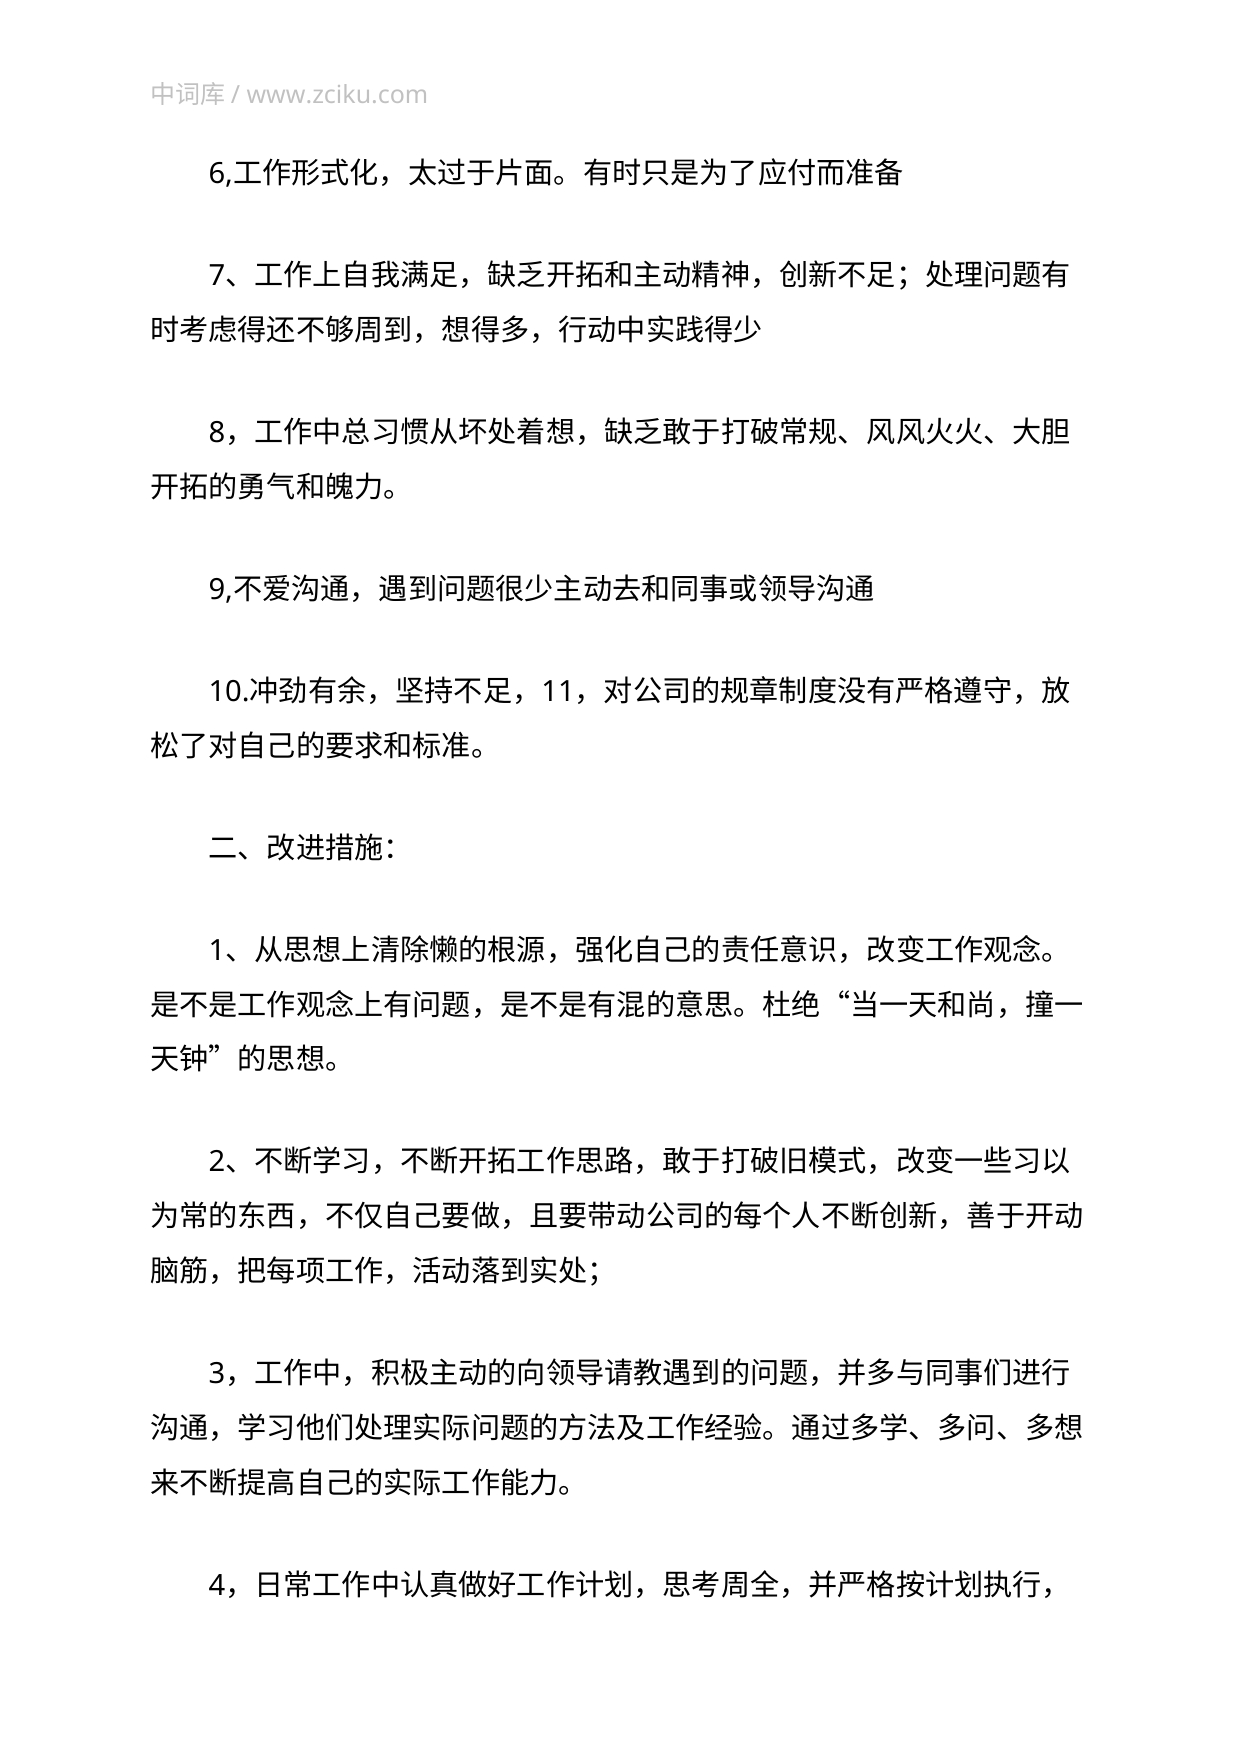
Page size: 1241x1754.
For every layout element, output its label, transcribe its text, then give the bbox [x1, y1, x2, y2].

text 二、改进措施： [150, 824, 1090, 867]
text 1、从思想上清除懒的根源，强化自己的责任意识，改变工作观念。是不是工作观念上有问题，是不是有混的意思。杜绝“当一天和尚，撞一天钟”的思想。 [150, 926, 1090, 1078]
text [150, 1561, 1090, 1603]
text 6,工作形式化，太过于片面。有时只是为了应付而准备 [150, 150, 1090, 192]
text 3，工作中，积极主动的向领导请教遇到的问题，并多与同事们进行沟通，学习他们处理实际问题的方法及工作经验。通过多学、多问、多想来不断提高自己的实际工作能力。 [150, 1349, 1090, 1502]
text 10.冲劲有余，坚持不足，11，对公司的规章制度没有严格遵守，放松了对自己的要求和标准。 [150, 667, 1090, 765]
text 9,不爱沟通，遇到问题很少主动去和同事或领导沟通 [150, 566, 1090, 608]
text 7、工作上自我满足，缺乏开拓和主动精神，创新不足；处理问题有时考虑得还不够周到，想得多，行动中实践得少 [150, 252, 1090, 349]
text 2、不断学习，不断开拓工作思路，敢于打破旧模式，改变一些习以为常的东西，不仅自己要做，且要带动公司的每个人不断创新，善于开动脑筋，把每项工作，活动落到实处； [150, 1138, 1090, 1290]
text 8，工作中总习惯从坏处着想，缺乏敢于打破常规、风风火火、大胆开拓的勇气和魄力。 [150, 409, 1090, 506]
